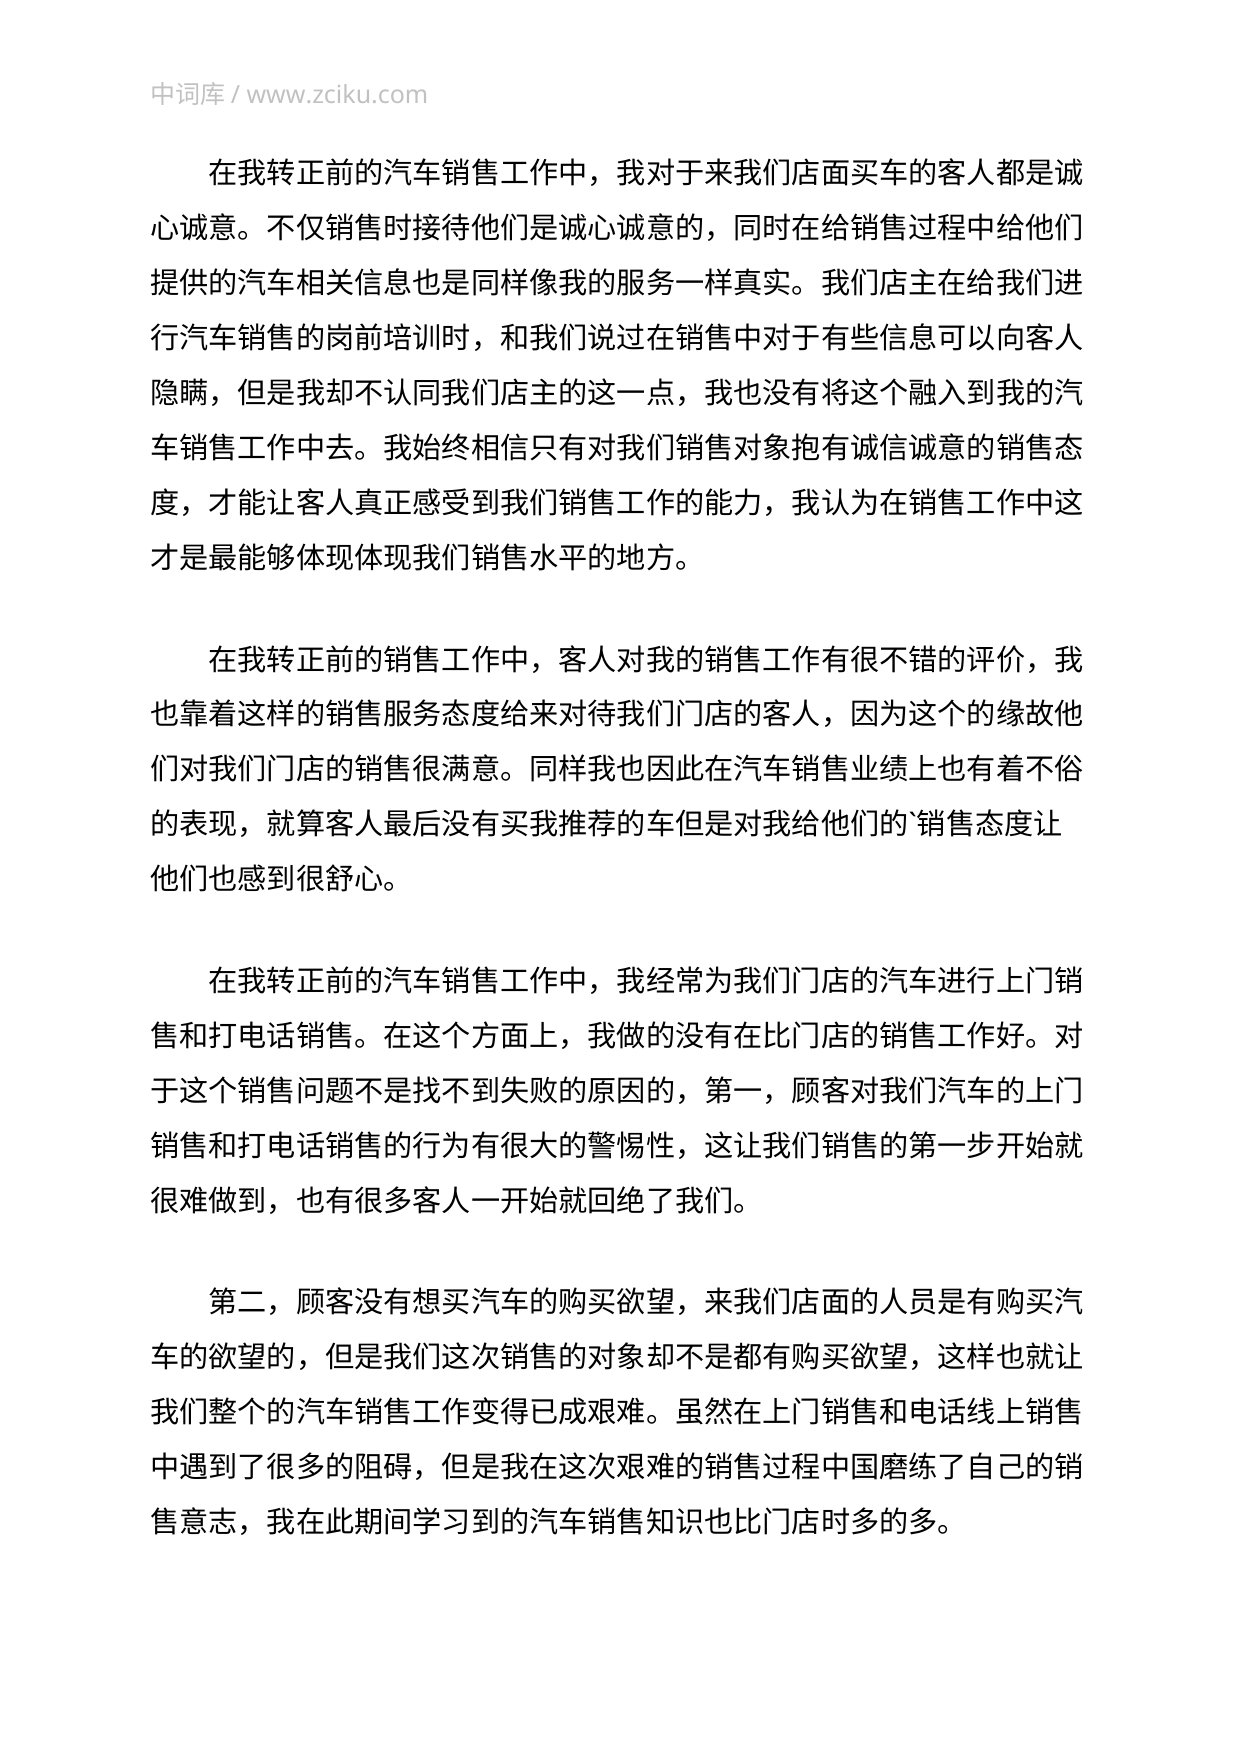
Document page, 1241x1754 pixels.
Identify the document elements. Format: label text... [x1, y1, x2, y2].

text 在我转正前的汽车销售工作中，我对于来我们店面买车的客人都是诚心诚意。不仅销售时接待他们是诚心诚意的，同时在给销售过程中给他们提供的汽车相关信息也是同样像我的服务一样真实。我们店主在给我们进行汽车销售的岗前培训时，和我们说过在销售中对于有些信息可以向客人隐瞒，但是我却不认同我们店主的这一点，我也没有将这个融入到我的汽车销售工作中去。我始终相信只有对我们销售对象抱有诚信诚意的销售态度，才能让客人真正感受到我们销售工作的能力，我认为在销售工作中这才是最能够体现体现我们销售水平的地方。 [150, 150, 1090, 577]
text 第二，顾客没有想买汽车的购买欲望，来我们店面的人员是有购买汽车的欲望的，但是我们这次销售的对象却不是都有购买欲望，这样也就让我们整个的汽车销售工作变得已成艰难。虽然在上门销售和电话线上销售中遇到了很多的阻碍，但是我在这次艰难的销售过程中国磨练了自己的销售意志，我在此期间学习到的汽车销售知识也比门店时多的多。 [150, 1279, 1090, 1541]
text 在我转正前的汽车销售工作中，我经常为我们门店的汽车进行上门销售和打电话销售。在这个方面上，我做的没有在比门店的销售工作好。对于这个销售问题不是找不到失败的原因的，第一，顾客对我们汽车的上门销售和打电话销售的行为有很大的警惕性，这让我们销售的第一步开始就很难做到，也有很多客人一开始就回绝了我们。 [150, 957, 1090, 1219]
text 在我转正前的销售工作中，客人对我的销售工作有很不错的评价，我也靠着这样的销售服务态度给来对待我们门店的客人，因为这个的缘故他们对我们门店的销售很满意。同样我也因此在汽车销售业绩上也有着不俗的表现，就算客人最后没有买我推荐的车但是对我给他们的`销售态度让他们也感到很舒心。 [150, 636, 1090, 898]
